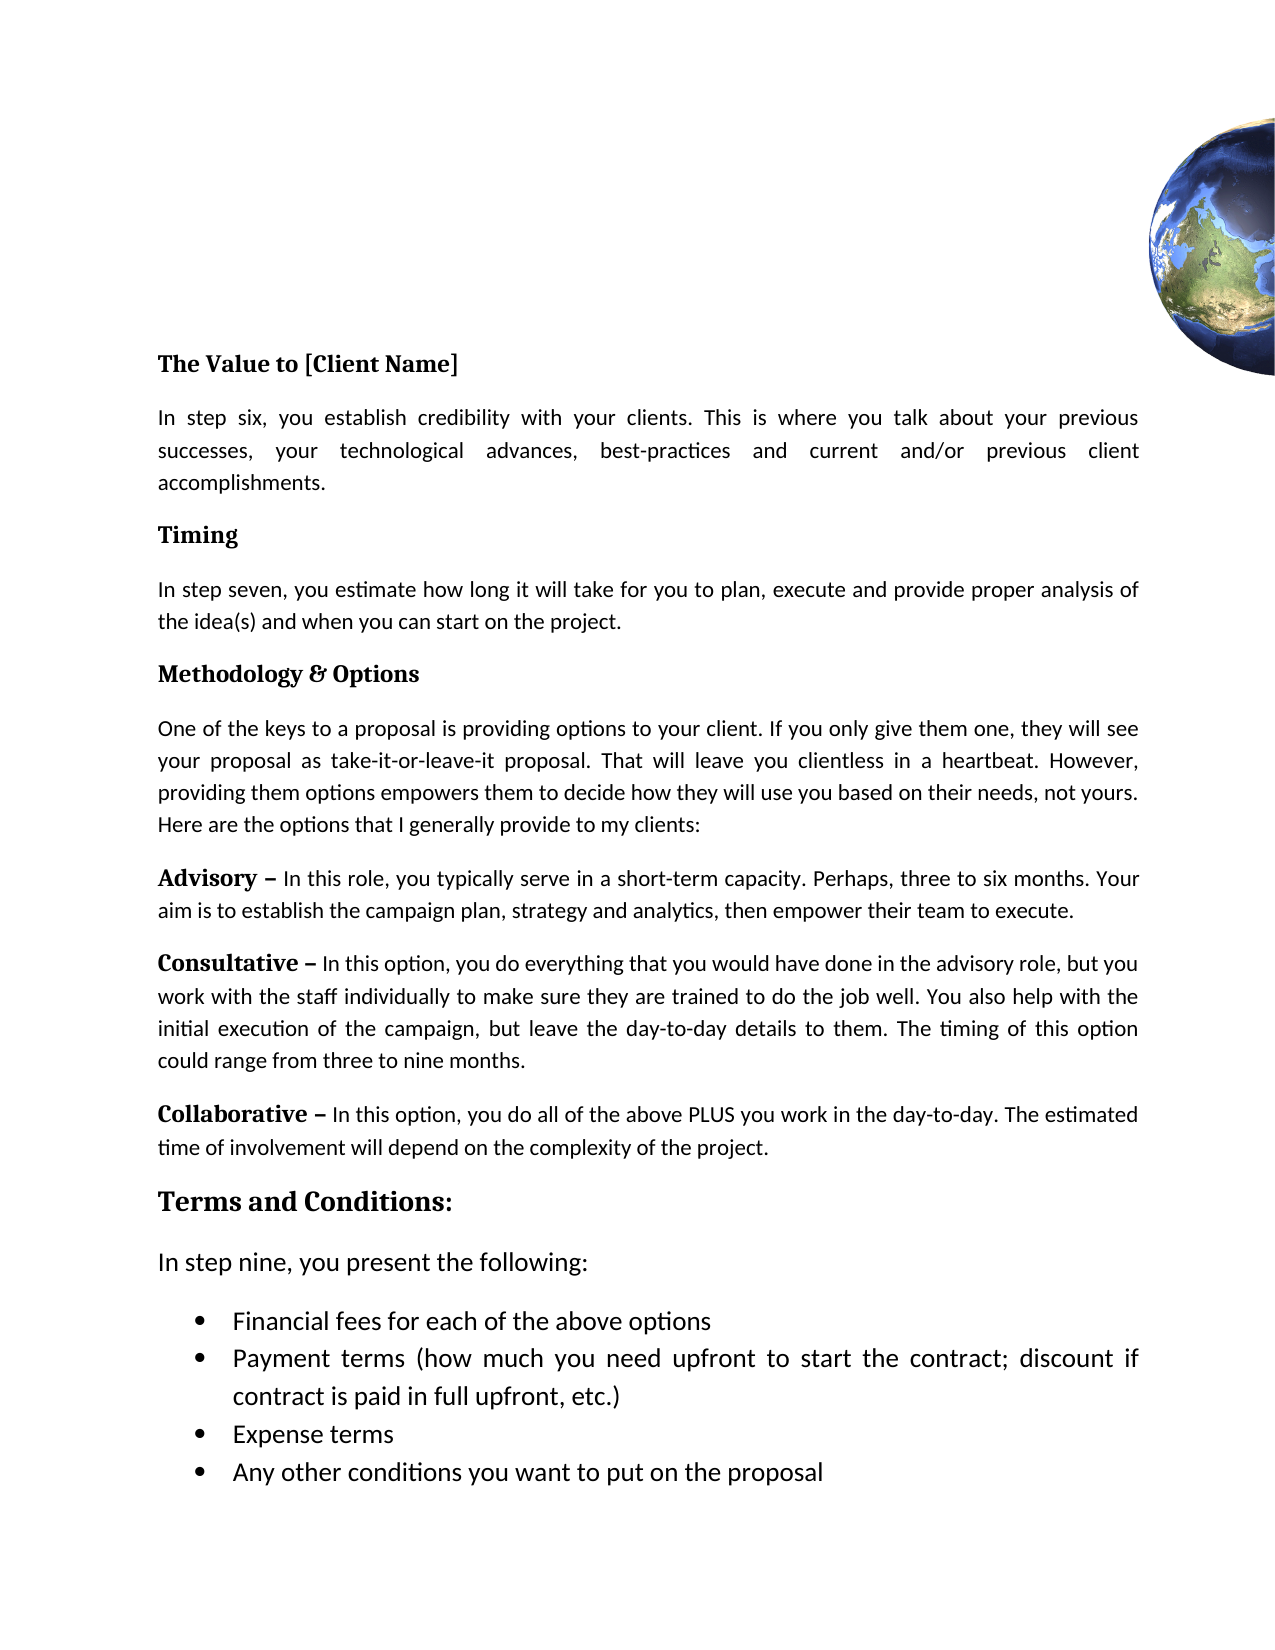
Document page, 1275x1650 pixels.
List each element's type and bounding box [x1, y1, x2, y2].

picture [1146, 114, 1275, 378]
